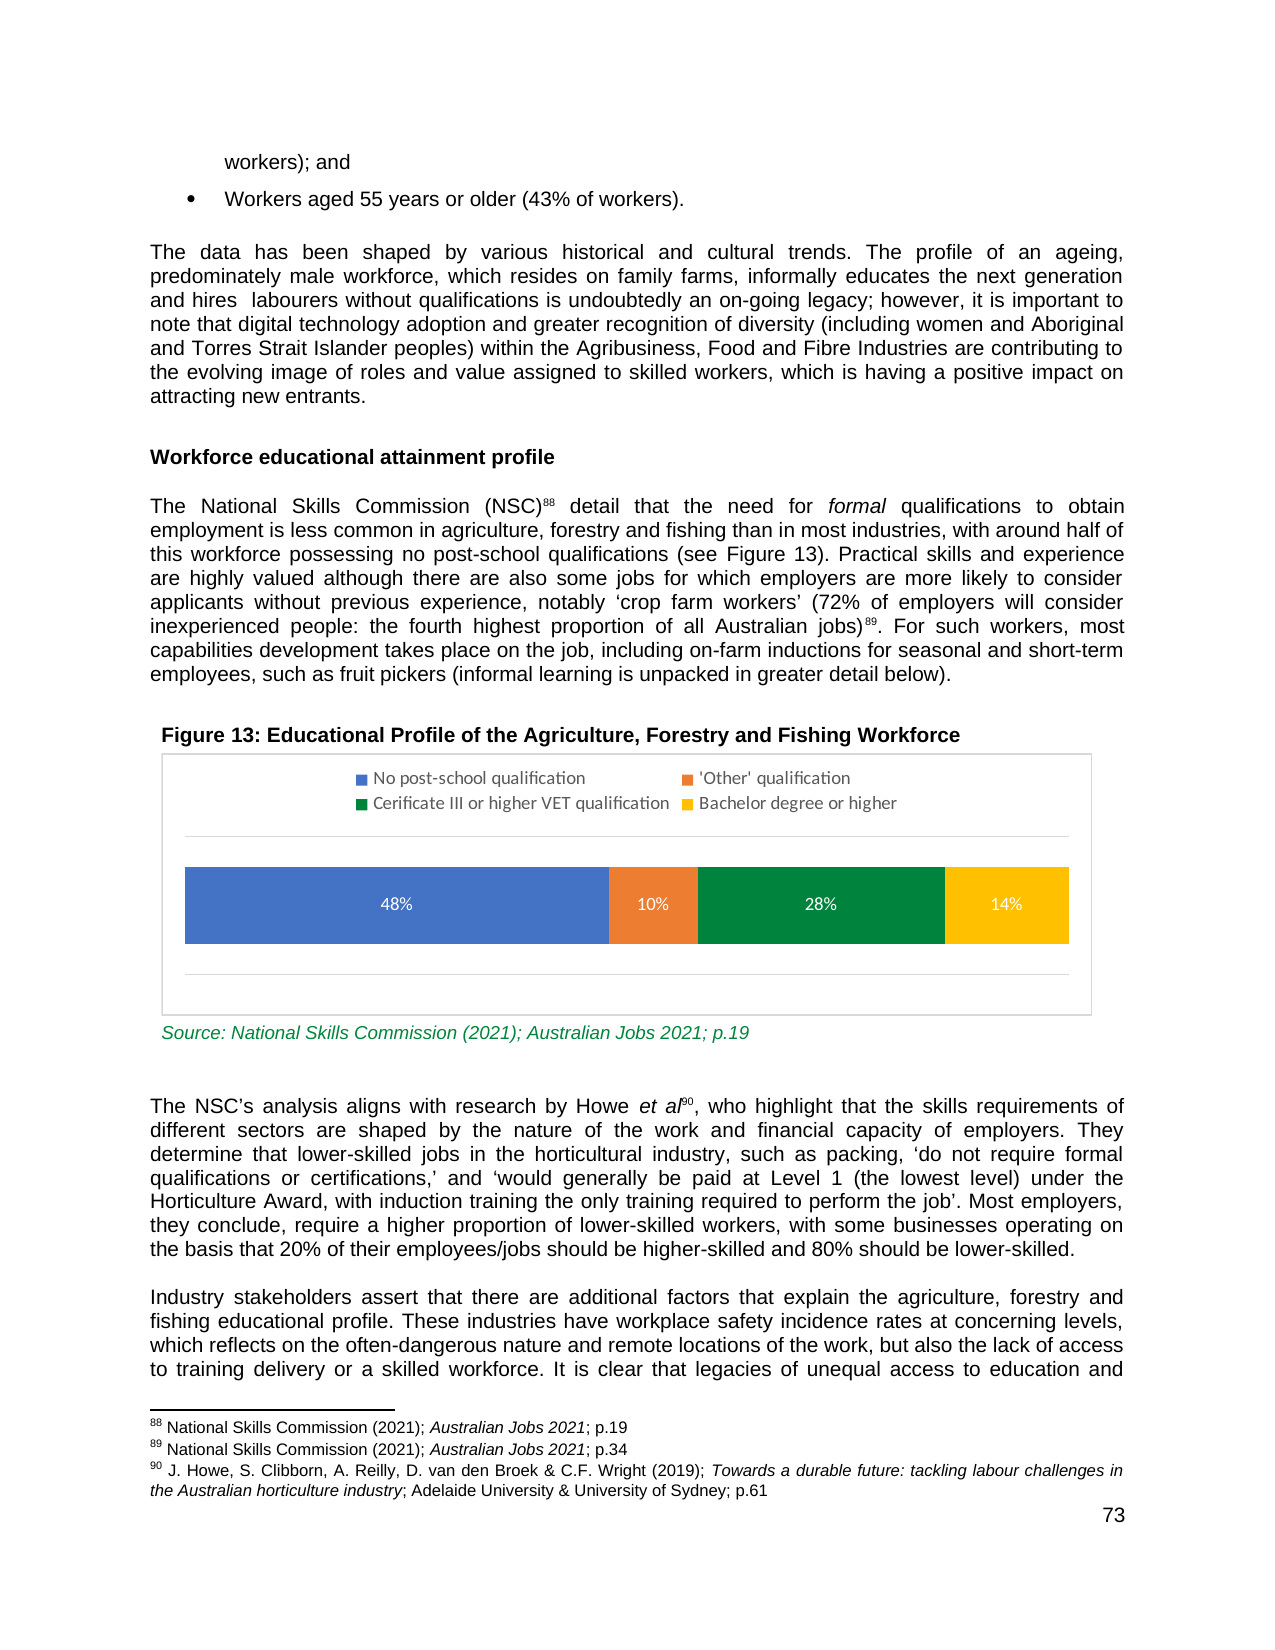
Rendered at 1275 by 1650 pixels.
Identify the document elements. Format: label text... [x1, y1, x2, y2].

text The data has been shaped by various historical and cultural trends. The profile of an ageing, predominately male workforce, which resides on family farms, informally educates the next generation and hires labourers without qualifications is undoubtedly an on-going legacy; however, it is important to note that digital technology adoption and greater recognition of diversity (including women and Aboriginal and Torres Strait Islander peoples) within the Agribusiness, Food and Fibre Industries are contributing to the evolving image of roles and value assigned to skilled workers, which is having a positive impact on attracting new entrants. [150, 240, 1125, 407]
text The National Skills Commission (NSC) detail that the need for formal qualifications to obtain employment is less common in agriculture, forestry and fishing than in most industries, with around half of this workforce possessing no post-school qualifications (see Figure 13). Practical skills and experience are highly valued although there are also some jobs for which employers are more likely to consider applicants without previous experience, notably ‘crop farm workers’ (72% of employers will consider inexperienced people: the fourth highest proportion of all Australian jobs). For such workers, most capabilities development takes place on the job, including on-farm inductions for seasonal and short-term employees, such as fruit pickers (informal learning is unpacked in greater detail below). [150, 494, 1125, 686]
table_cell [150, 751, 1124, 1018]
subtitle Workforce educational attainment profile [150, 445, 1125, 469]
table_cell Source: National Skills Commission (2021); Australian Jobs 2021; p.19 [150, 1018, 1124, 1093]
list Workers aged 55 years or older (43% of workers). [187, 186, 1125, 211]
table_header Figure 13: Educational Profile of the Agriculture, Forestry and Fishing Workforce [150, 686, 1124, 751]
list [187, 150, 1125, 174]
text The NSC’s analysis aligns with research by Howe et al, who highlight that the skills requirements of different sectors are shaped by the nature of the work and financial capacity of employers. They determine that lower-skilled jobs in the horticultural industry, such as packing, ‘do not require formal qualifications or certifications,’ and ‘would generally be paid at Level 1 (the lowest level) under the Horticulture Award, with induction training the only training required to perform the job’. Most employers, they conclude, require a higher proportion of lower-skilled workers, with some businesses operating on the basis that 20% of their employees/jobs should be higher-skilled and 80% should be lower-skilled. [150, 1093, 1125, 1261]
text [150, 1285, 1125, 1381]
